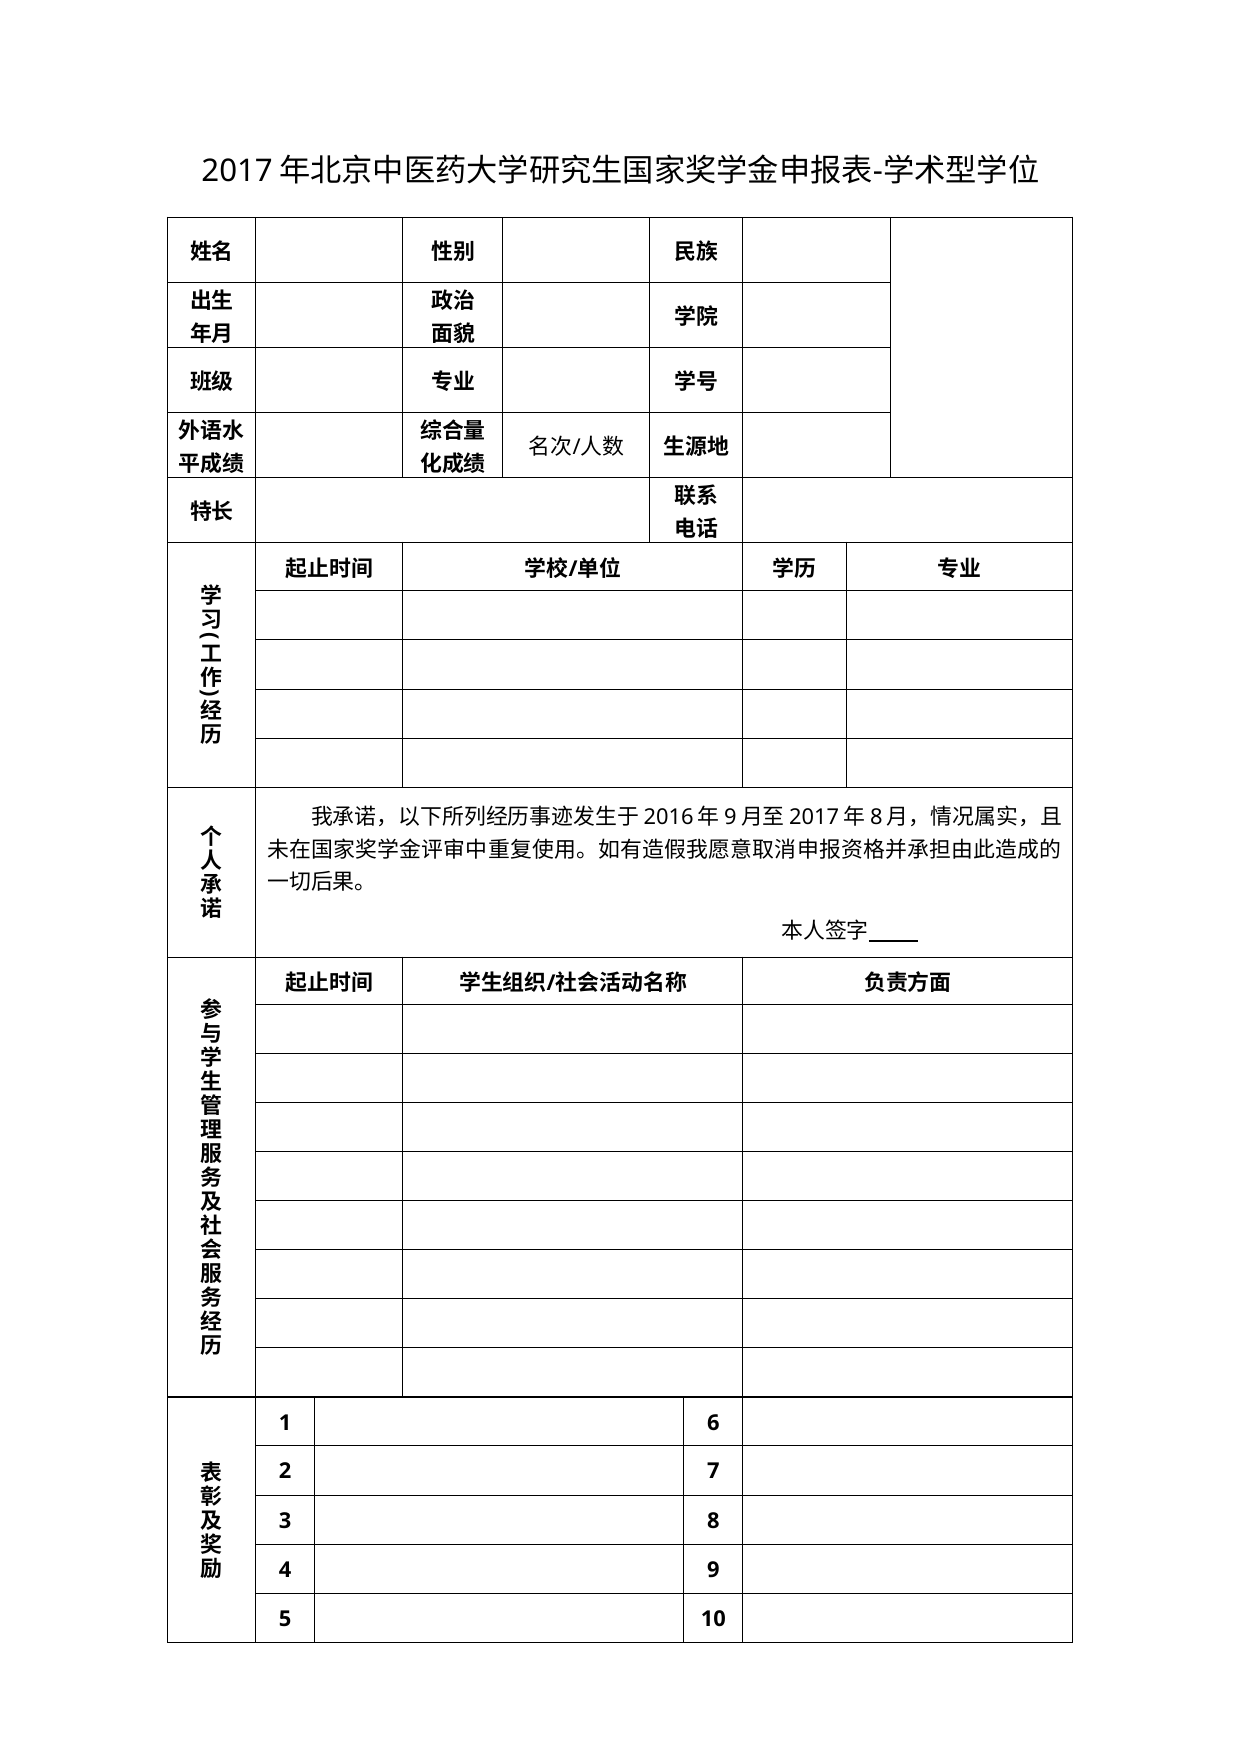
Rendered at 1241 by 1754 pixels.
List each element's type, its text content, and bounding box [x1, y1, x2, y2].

table_cell 参与学生管理服务及社会服务经历 [168, 958, 255, 1396]
table_cell 1 [256, 1398, 314, 1445]
text 2017年北京中医药大学研究生国家奖学金申报表-学术型学位 [187, 135, 1053, 200]
table_cell 综合量化成绩 [403, 413, 502, 477]
table_cell [403, 1201, 742, 1249]
table_cell [256, 413, 402, 477]
table_cell [847, 690, 1072, 737]
table_cell [403, 1152, 742, 1200]
table_cell [403, 1348, 742, 1396]
table_cell 班级 [168, 348, 255, 412]
table_cell [403, 591, 742, 639]
table_cell [315, 1496, 683, 1543]
table_cell [743, 1250, 1072, 1298]
table_cell [315, 1594, 683, 1642]
table_cell [743, 1201, 1072, 1249]
table_cell 外语水平成绩 [168, 413, 255, 477]
table_cell 学生组织/社会活动名称 [403, 958, 742, 1004]
table_cell 2 [256, 1446, 314, 1494]
table_cell 名次/人数 [503, 413, 649, 477]
table_cell [743, 348, 890, 412]
table_cell [256, 1054, 402, 1102]
table_header [503, 218, 649, 282]
table_cell [743, 1103, 1072, 1151]
table_cell 5 [256, 1594, 314, 1642]
table_cell 学院 [650, 283, 742, 347]
table_cell [403, 1250, 742, 1298]
table_cell [743, 413, 890, 477]
table_cell 学号 [650, 348, 742, 412]
table_cell 起止时间 [256, 543, 402, 590]
table_cell [743, 690, 846, 737]
table_cell [256, 478, 649, 542]
table_cell 7 [684, 1446, 742, 1494]
table_cell [256, 1103, 402, 1151]
table_cell [743, 478, 1072, 542]
table_cell [743, 1348, 1072, 1396]
table_cell [503, 348, 649, 412]
table_cell [743, 1005, 1072, 1053]
table_cell 表彰及奖励 [168, 1398, 255, 1642]
table_cell [743, 640, 846, 688]
table_cell [403, 1005, 742, 1053]
table_cell [256, 640, 402, 688]
table_cell [743, 1446, 1072, 1494]
table_cell 学习(工作)经历 [168, 543, 255, 787]
table_cell [256, 1299, 402, 1347]
table_cell [256, 1152, 402, 1200]
table_cell 3 [256, 1496, 314, 1543]
table_cell 专业 [403, 348, 502, 412]
table_cell [315, 1446, 683, 1494]
table_cell [403, 1299, 742, 1347]
table_cell [256, 1201, 402, 1249]
table_cell [256, 283, 402, 347]
table_cell [743, 283, 890, 347]
table_cell 出生 年月 [168, 283, 255, 347]
table_cell [256, 690, 402, 737]
table_cell [743, 591, 846, 639]
table_cell [847, 591, 1072, 639]
table_cell [743, 1299, 1072, 1347]
table_cell [256, 348, 402, 412]
table_cell 我承诺，以下所列经历事迹发生于2016年9月至2017年8月，情况属实，且未在国家奖学金评审中重复使用。如有造假我愿意取消申报资格并承担由此造成的一切后果。 本人签字 [256, 788, 1072, 957]
table_header 民族 [650, 218, 742, 282]
table_cell 8 [684, 1496, 742, 1543]
table_cell [403, 640, 742, 688]
table_cell 个人承诺 [168, 788, 255, 957]
table_cell [403, 1103, 742, 1151]
table_cell [256, 739, 402, 787]
table_header [256, 218, 402, 282]
table_header [743, 218, 890, 282]
table_cell [256, 1005, 402, 1053]
table_cell 专业 [847, 543, 1072, 590]
table_cell [403, 739, 742, 787]
table_cell [403, 690, 742, 737]
table_cell 特长 [168, 478, 255, 542]
table_cell [403, 1054, 742, 1102]
table_cell [743, 1152, 1072, 1200]
table_cell [315, 1545, 683, 1593]
table_cell [743, 1398, 1072, 1445]
table_cell 学校/单位 [403, 543, 742, 590]
table_header [891, 218, 1072, 477]
table_cell 6 [684, 1398, 742, 1445]
table_cell 联系 电话 [650, 478, 742, 542]
table_cell 9 [684, 1545, 742, 1593]
table_header 姓名 [168, 218, 255, 282]
table_cell [256, 1250, 402, 1298]
table_cell 4 [256, 1545, 314, 1593]
table_cell [743, 1054, 1072, 1102]
table_cell [847, 739, 1072, 787]
table_header 性别 [403, 218, 502, 282]
table_cell [256, 1348, 402, 1396]
table_cell 学历 [743, 543, 846, 590]
table_cell [743, 1496, 1072, 1543]
table_cell 起止时间 [256, 958, 402, 1004]
table_cell 负责方面 [743, 958, 1072, 1004]
table_cell [256, 591, 402, 639]
table_cell 政治 面貌 [403, 283, 502, 347]
table_cell 生源地 [650, 413, 742, 477]
table_cell [743, 739, 846, 787]
table_cell 10 [684, 1594, 742, 1642]
table_cell [315, 1398, 683, 1445]
table_cell [743, 1594, 1072, 1642]
table_cell [847, 640, 1072, 688]
table_cell [743, 1545, 1072, 1593]
table_cell [503, 283, 649, 347]
